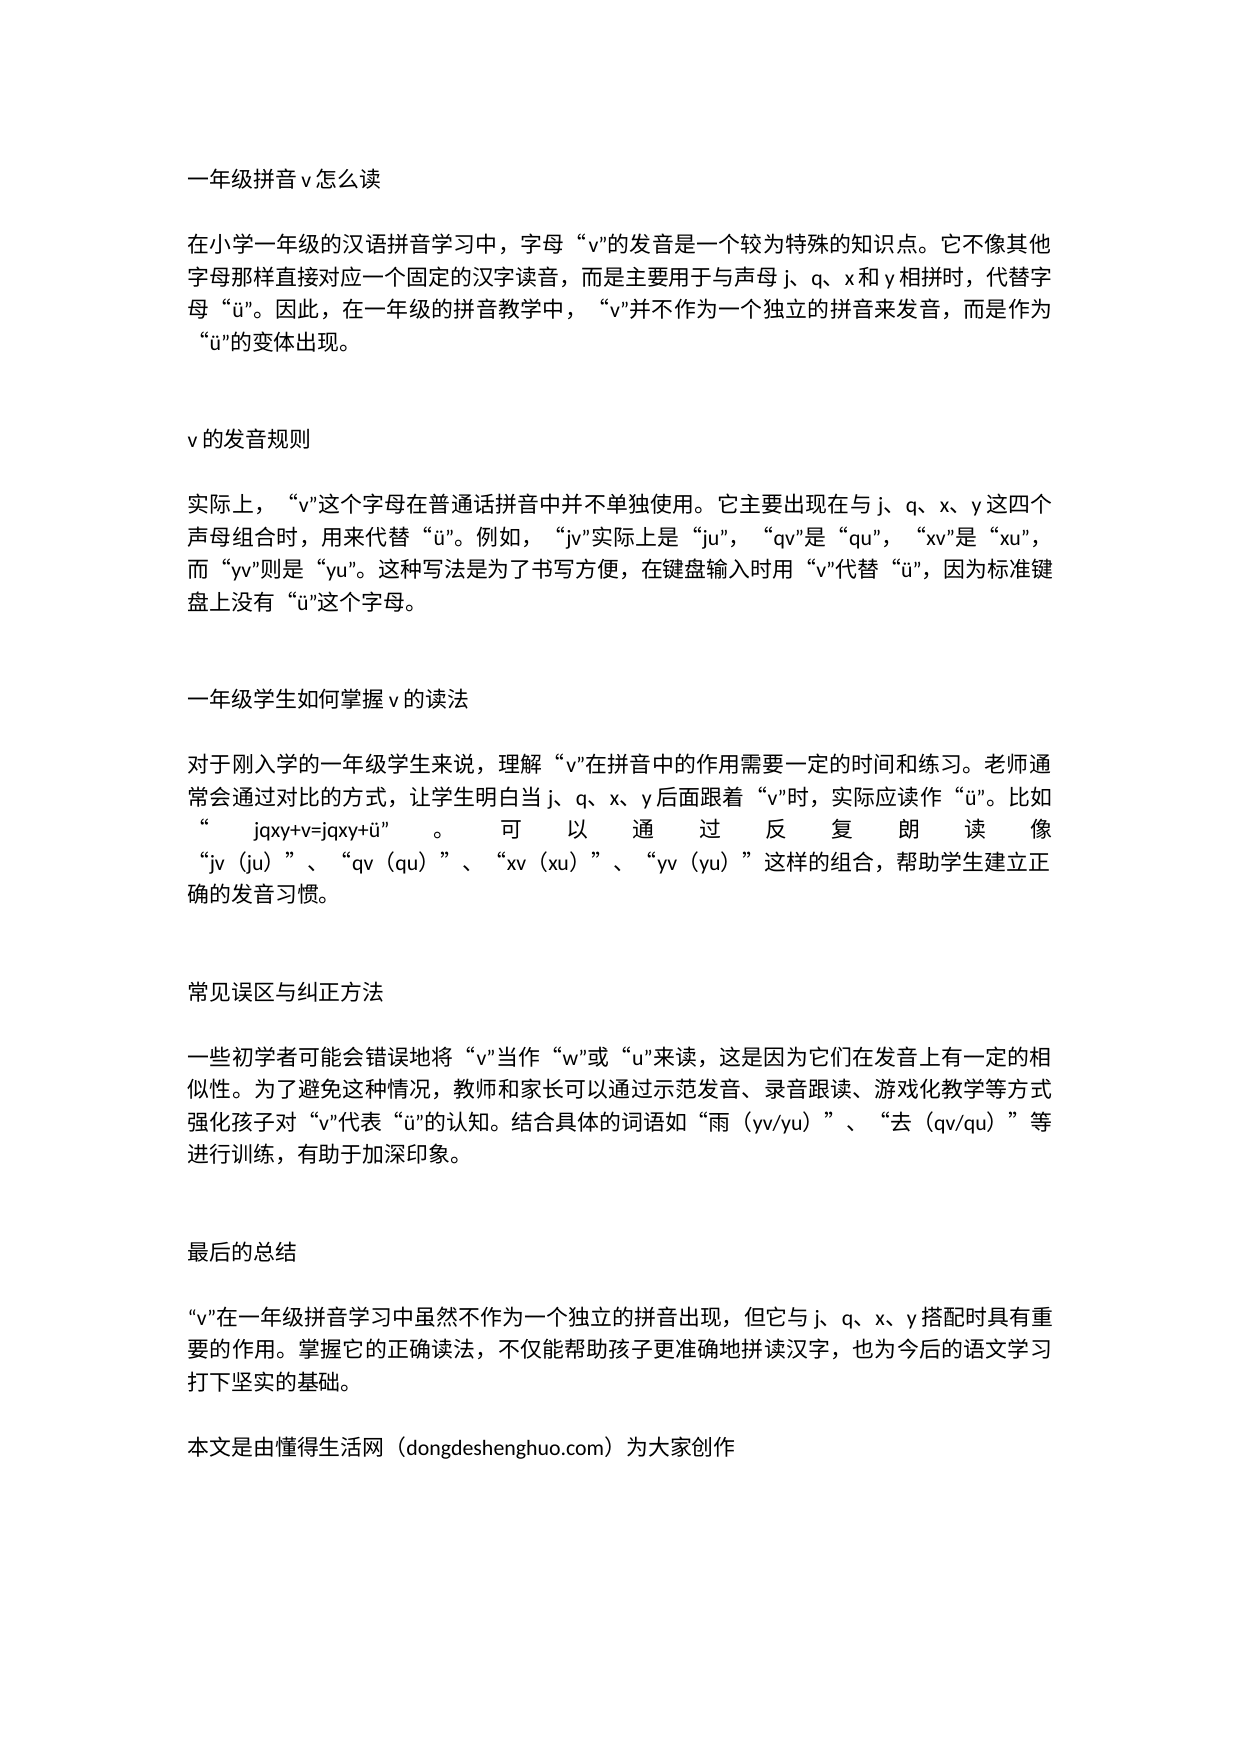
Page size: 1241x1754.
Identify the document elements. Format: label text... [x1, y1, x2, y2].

text 常见误区与纠正方法 [187, 974, 1053, 1007]
text 最后的总结 [187, 1234, 1053, 1267]
text 实际上，“v”这个字母在普通话拼音中并不单独使用。它主要出现在与j、q、x、y这四个声母组合时，用来代替“ü”。例如，“jv”实际上是“ju”，“qv”是“qu”，“xv”是“xu”，而“yv”则是“yu”。这种写法是为了书写方便，在键盘输入时用“v”代替“ü”，因为标准键盘上没有“ü”这个字母。 [187, 487, 1053, 617]
text 一年级学生如何掌握v的读法 [187, 682, 1053, 714]
text 一些初学者可能会错误地将“v”当作“w”或“u”来读，这是因为它们在发音上有一定的相似性。为了避免这种情况，教师和家长可以通过示范发音、录音跟读、游戏化教学等方式，强化孩子对“v”代表“ü”的认知。结合具体的词语如“雨（yv/yu）”、“去（qv/qu）”等进行训练，有助于加深印象。 [187, 1039, 1053, 1169]
text 一年级拼音v怎么读 [187, 162, 1053, 194]
text “v”在一年级拼音学习中虽然不作为一个独立的拼音出现，但它与j、q、x、y搭配时具有重要的作用。掌握它的正确读法，不仅能帮助孩子更准确地拼读汉字，也为今后的语文学习打下坚实的基础。 [187, 1299, 1053, 1397]
text 对于刚入学的一年级学生来说，理解“v”在拼音中的作用需要一定的时间和练习。老师通常会通过对比的方式，让学生明白当j、q、x、y后面跟着“v”时，实际应读作“ü”。比如“jqxy+v=jqxy+ü”。可以通过反复朗读像“jv（ju）”、“qv（qu）”、“xv（xu）”、“yv（yu）”这样的组合，帮助学生建立正确的发音习惯。 [187, 747, 1053, 909]
text 在小学一年级的汉语拼音学习中，字母“v”的发音是一个较为特殊的知识点。它不像其他字母那样直接对应一个固定的汉字读音，而是主要用于与声母j、q、x和y相拼时，代替字母“ü”。因此，在一年级的拼音教学中，“v”并不作为一个独立的拼音来发音，而是作为“ü”的变体出现。 [187, 227, 1053, 357]
text v的发音规则 [187, 422, 1053, 454]
text 本文是由懂得生活网（dongdeshenghuo.com）为大家创作 [187, 1429, 1053, 1462]
